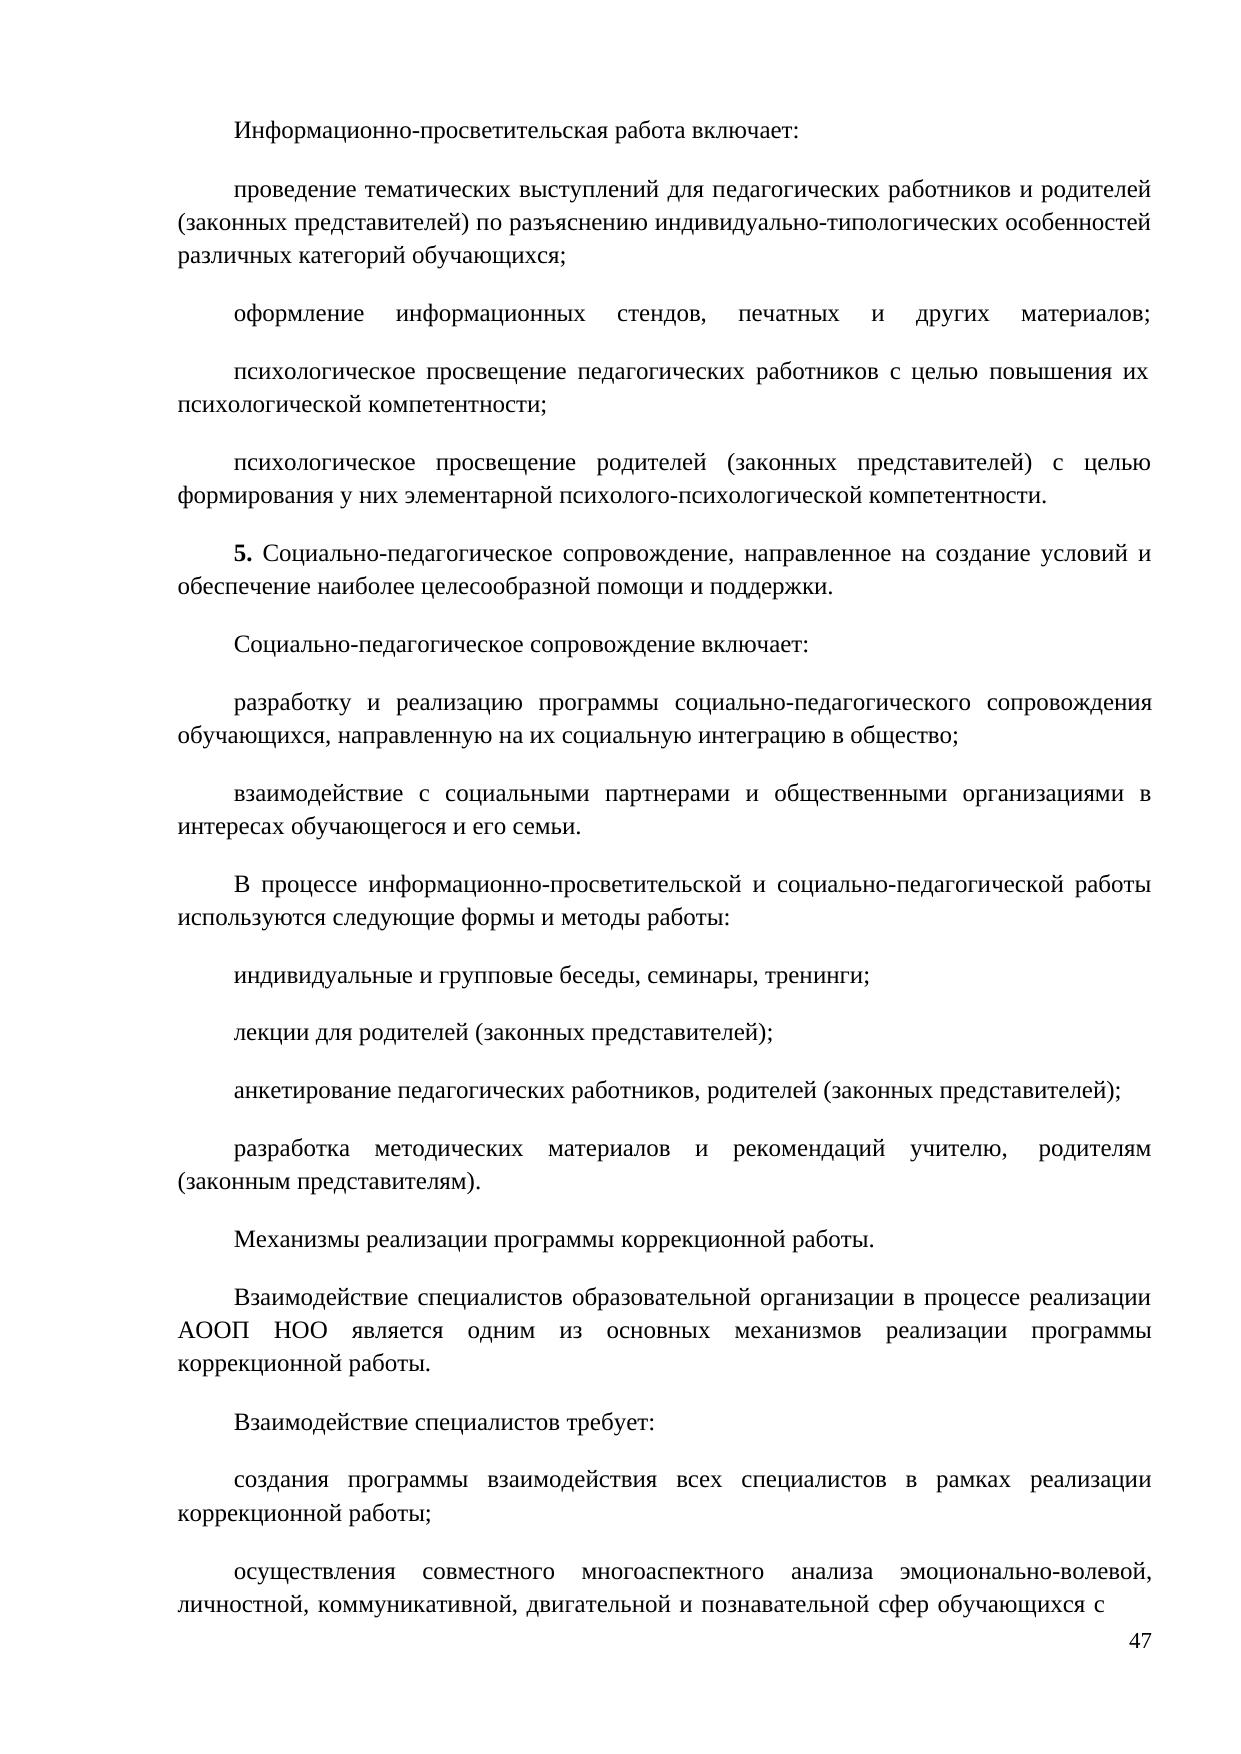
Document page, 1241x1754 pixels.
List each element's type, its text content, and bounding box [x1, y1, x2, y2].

text разработка методических материалов и рекомендаций учителю, родителям (законным представителям). [177, 1133, 1152, 1195]
text создания программы взаимодействия всех специалистов в рамках реализации коррекционной работы; [177, 1464, 1151, 1526]
text индивидуальные и групповые беседы, семинары, тренинги; лекции для родителей (законных представителей); [233, 960, 872, 1046]
text психологическое просвещение родителей (законных представителей) с целью формирования у них элементарной психолого-психологической компетентности. [177, 447, 1151, 509]
text анкетирование педагогических работников, родителей (законных представителей); [233, 1075, 1223, 1104]
text Механизмы реализации программы коррекционной работы. [233, 1224, 1223, 1253]
text В процессе информационно-просветительской и социально-педагогической работы используются следующие формы и методы работы: [177, 869, 1152, 931]
text Взаимодействие специалистов требует: [233, 1407, 1223, 1435]
text разработку и реализацию программы социально-педагогического сопровождения обучающихся, направленную на их социальную интеграцию в общество; [177, 687, 1152, 749]
text проведение тематических выступлений для педагогических работников и родителей (законных представителей) по разъяснению индивидуально-типологических особенностей различных категорий обучающихся; [177, 174, 1152, 268]
text взаимодействие с социальными партнерами и общественными организациями в интересах обучающегося и его семьи. [177, 778, 1151, 840]
text оформление информационных стендов, печатных и других материалов; психологическое просвещение педагогических работников с целью повышения их [233, 274, 1151, 391]
list Социально-педагогическое сопровождение, направленное на создание условий и обеспечение наиболее целесообразной помощи и поддержки. [177, 538, 1151, 600]
text осуществления совместного многоаспектного анализа эмоционально-волевой, личностной, коммуникативной, двигательной и познавательной сфер обучающихся с [177, 1556, 1152, 1618]
text Информационно-просветительская работа включает: [233, 115, 1223, 144]
text Социально-педагогическое сопровождение включает: [233, 629, 1223, 658]
text психологической компетентности; [177, 391, 1223, 418]
text Взаимодействие специалистов образовательной организации в процессе реализации АООП НОО является одним из основных механизмов реализации программы коррекционной работы. [177, 1282, 1152, 1377]
